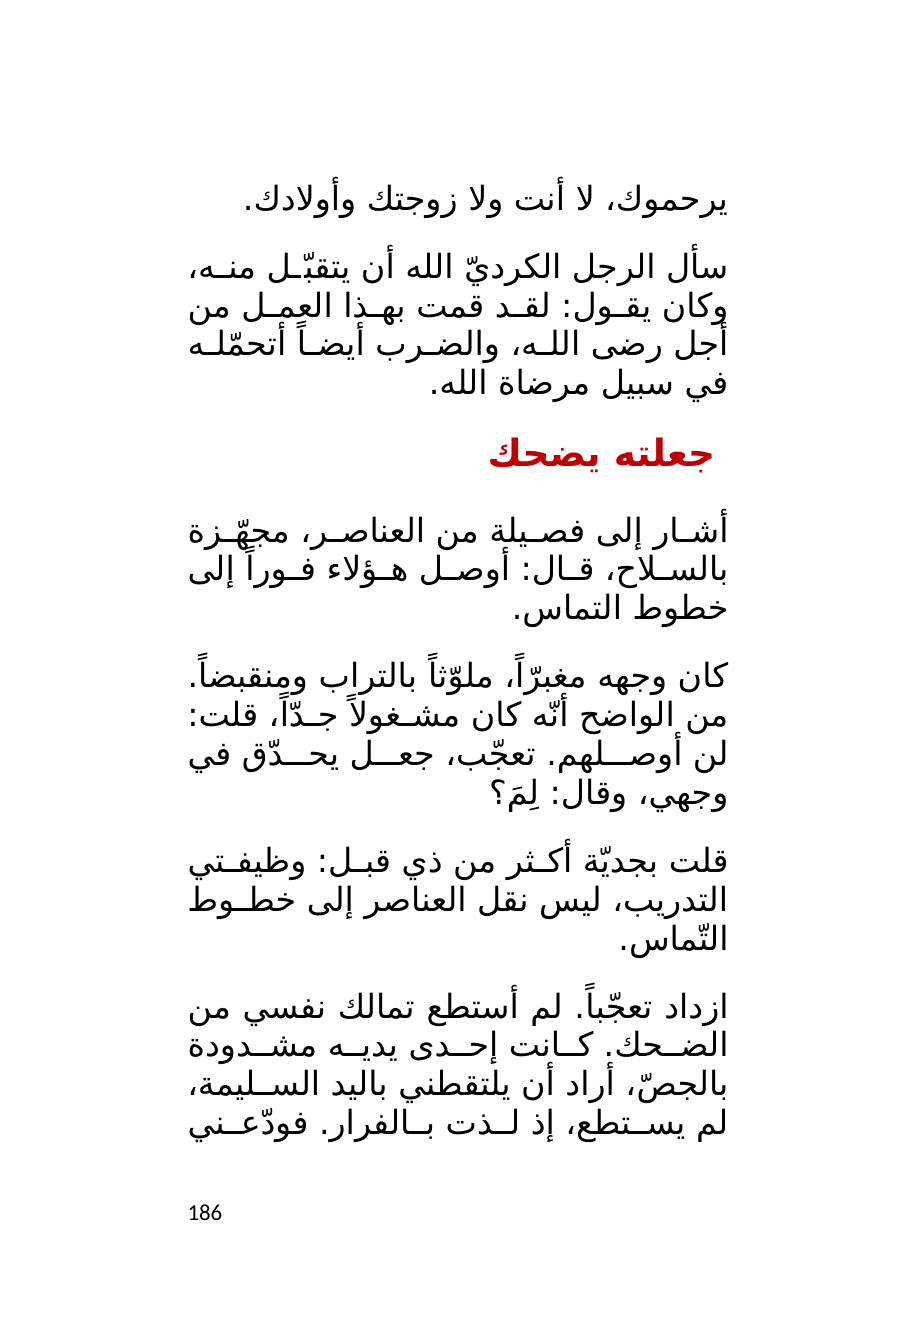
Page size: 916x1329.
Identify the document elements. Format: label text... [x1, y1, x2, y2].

text كان وجهه مغبرّاً، ملوّثاً بالتراب ومنقبضاً. من الواضح أنّه كان مشغولاً جدّاً، قلت: لن أوصلهم. تعجّب، جعل يحدّق في وجهي، وقال: لِمَ؟ [187, 657, 728, 812]
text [187, 987, 728, 1142]
text سأل الرجل الكرديّ الله أن يتقبّل منه، وكان يقول: لقد قمت بهذا العمل من أجل رضى الله، والضرب أيضاً أتحمّله في سبيل مرضاة الله. [187, 247, 728, 403]
text يرحموك، لا أنت ولا زوجتك وأولادك. [187, 179, 728, 218]
text أشار إلى فصيلة من العناصر، مجهّزة بالسلاح، قال: أوصل هؤلاء فوراً إلى خطوط التماس. [187, 511, 728, 628]
text قلت بجديّة أكثر من ذي قبل: وظيفتي التدريب، ليس نقل العناصر إلى خطوط التّماس. [187, 841, 728, 958]
subtitle جعلته يضحك [187, 432, 728, 475]
